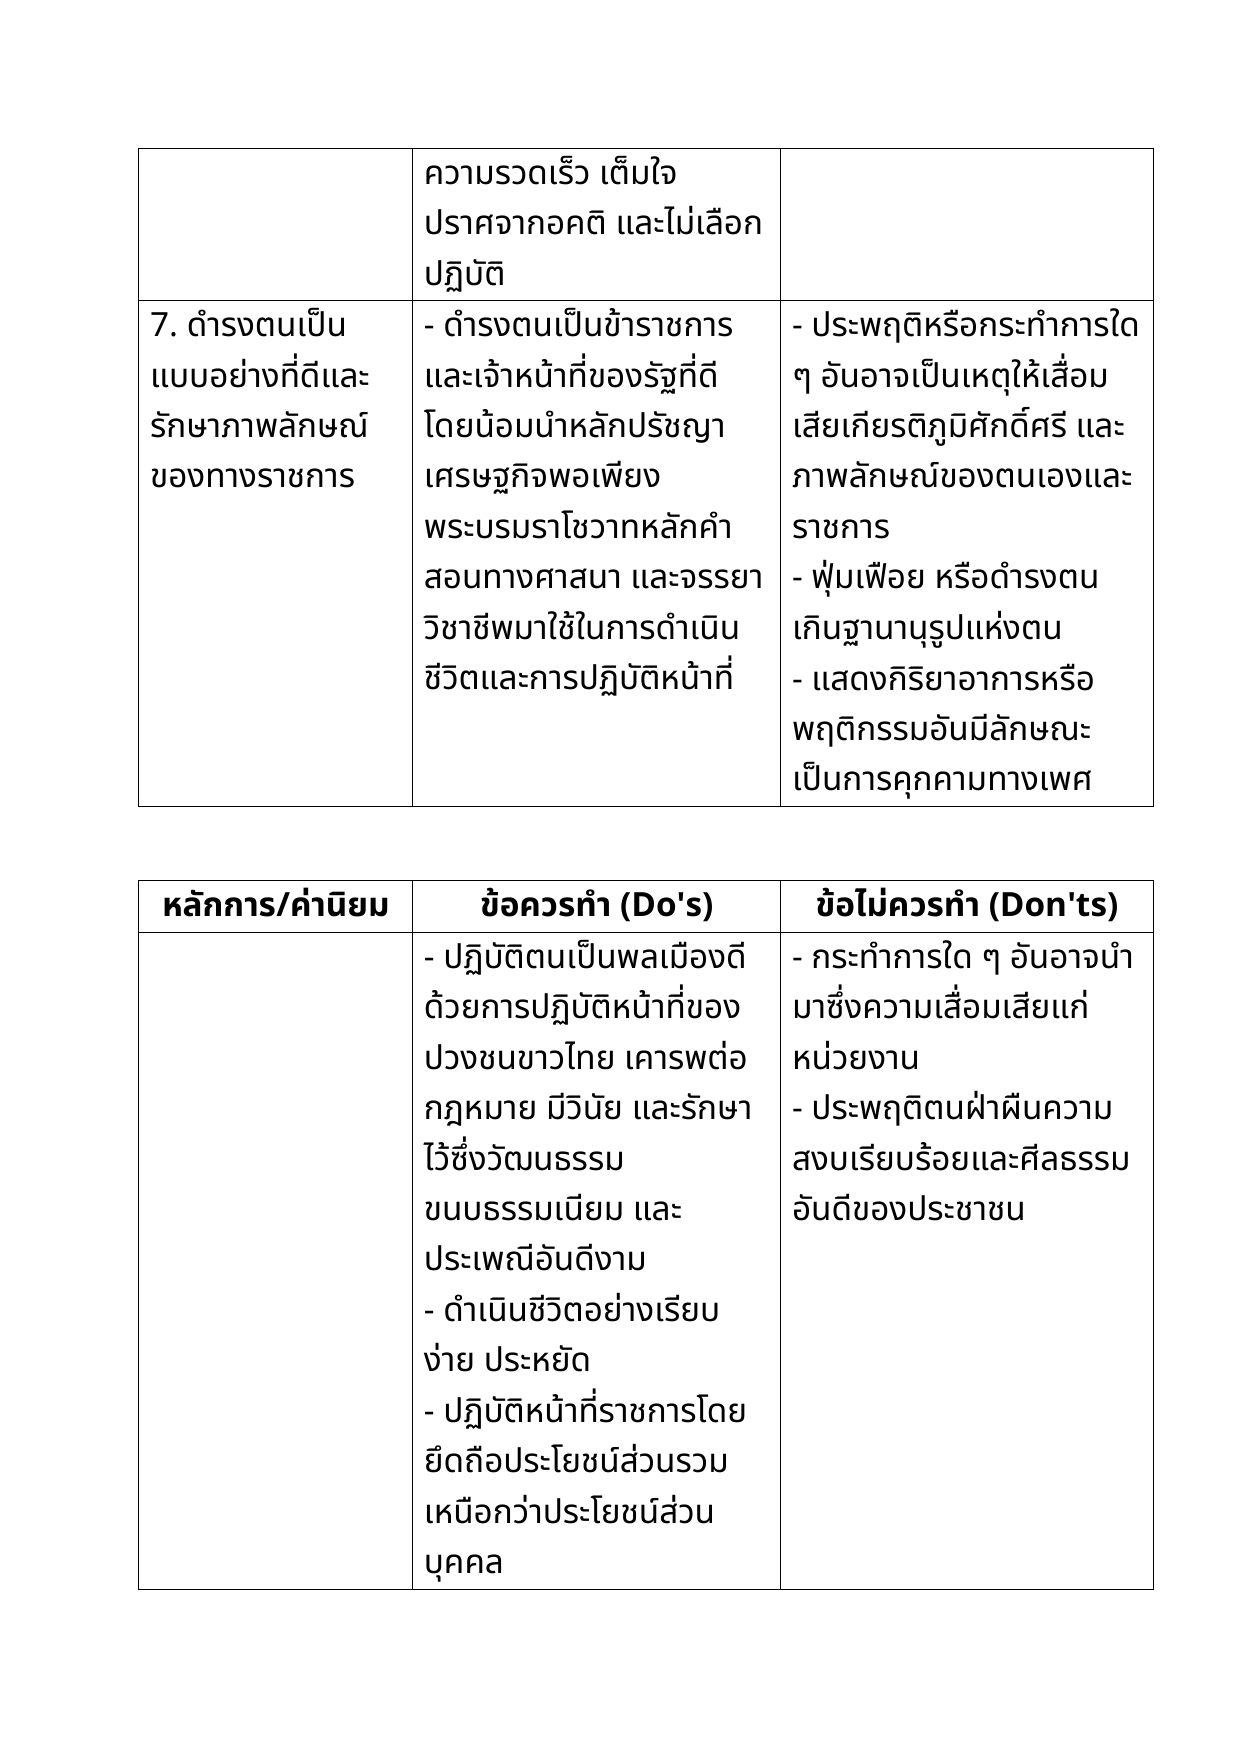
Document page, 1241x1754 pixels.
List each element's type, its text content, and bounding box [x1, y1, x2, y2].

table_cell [413, 933, 780, 1589]
table_header หลักการ/ค่านิยม [139, 881, 412, 932]
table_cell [139, 149, 412, 300]
table_cell 7. ดำรงตนเป็นแบบอย่างที่ดีและรักษาภาพลักษณ์ของทางราชการ [139, 301, 412, 806]
table_cell - ประพฤติหรือกระทำการใด ๆ อันอาจเป็นเหตุให้เสื่อมเสียเกียรติภูมิศักดิ์ศรี และภาพลักษณ์ของตนเองและราชการ - ฟุ่มเฟือย หรือดำรงตนเกินฐานานุรูปแห่งตน - แสดงกิริยาอาการหรือพฤติกรรมอันมีลักษณะเป็นการคุกคามทางเพศ [781, 301, 1153, 806]
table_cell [781, 933, 1153, 1589]
table_cell [139, 933, 412, 1589]
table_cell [413, 149, 780, 300]
table_header ข้อควรทำ (Do's) [413, 881, 780, 932]
table_cell - ดำรงตนเป็นข้าราชการและเจ้าหน้าที่ของรัฐที่ดี โดยน้อมนำหลักปรัชญาเศรษฐกิจพอเพียง พระบรมราโชวาทหลักคำสอนทางศาสนา และจรรยาวิชาชีพมาใช้ในการดำเนินชีวิตและการปฏิบัติหน้าที่ [413, 301, 780, 806]
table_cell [781, 149, 1153, 300]
table_header ข้อไม่ควรทำ (Don'ts) [781, 881, 1153, 932]
